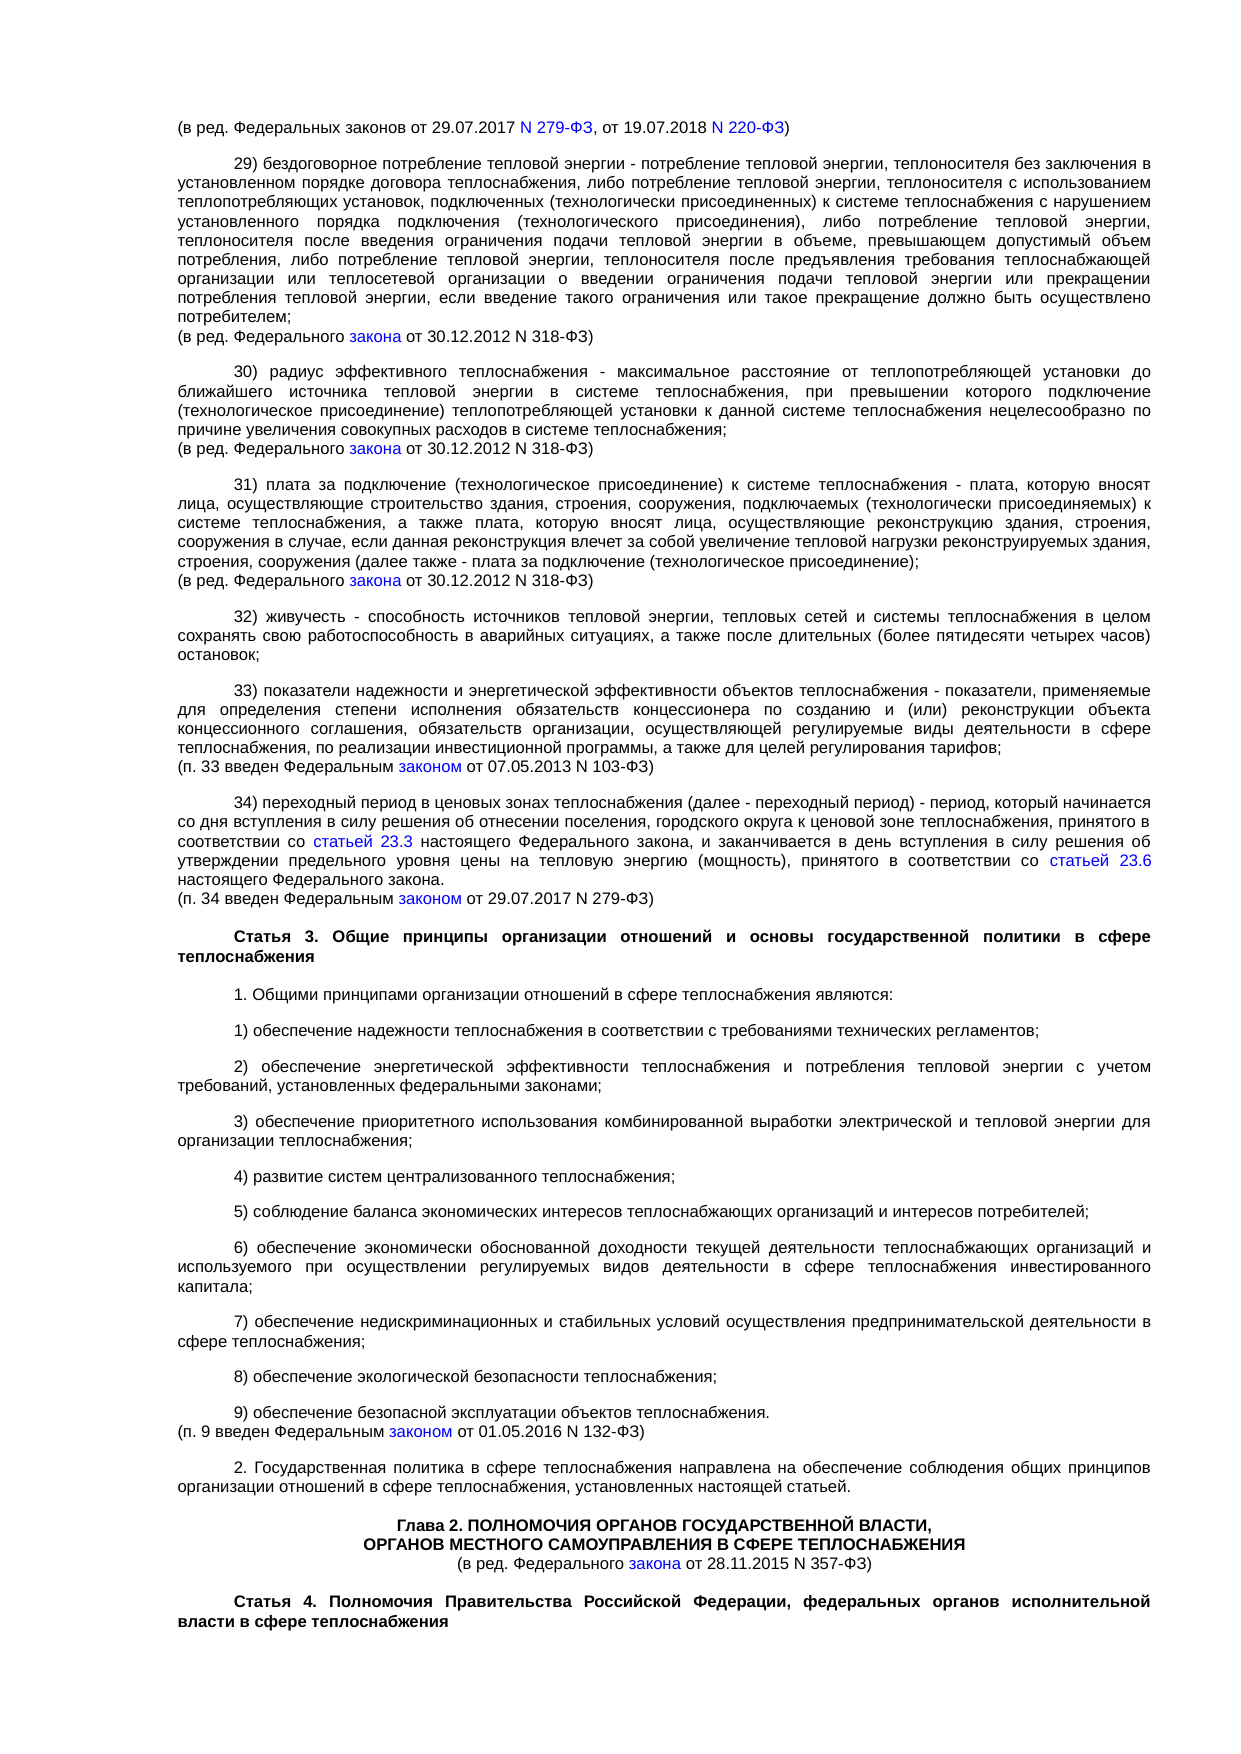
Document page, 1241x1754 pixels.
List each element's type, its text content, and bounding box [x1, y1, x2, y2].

text 2) обеспечение энергетической эффективности теплоснабжения и потребления тепловой энергии с учетом требований, установленных федеральными законами; [177, 1056, 1152, 1095]
text (в ред. Федерального закона от 30.12.2012 N 318-ФЗ) [177, 439, 1152, 458]
text 1) обеспечение надежности теплоснабжения в соответствии с требованиями технических регламентов; [177, 1021, 1152, 1040]
text 33) показатели надежности и энергетической эффективности объектов теплоснабжения - показатели, применяемые для определения степени исполнения обязательств концессионера по созданию и (или) реконструкции объекта концессионного соглашения, обязательств организации, осуществляющей регулируемые виды деятельности в сфере теплоснабжения, по реализации инвестиционной программы, а также для целей регулирования тарифов; [177, 681, 1152, 757]
text 5) соблюдение баланса экономических интересов теплоснабжающих организаций и интересов потребителей; [177, 1202, 1152, 1221]
text 31) плата за подключение (технологическое присоединение) к системе теплоснабжения - плата, которую вносят лица, осуществляющие строительство здания, строения, сооружения, подключаемых (технологически присоединяемых) к системе теплоснабжения, а также плата, которую вносят лица, осуществляющие реконструкцию здания, строения, сооружения в случае, если данная реконструкция влечет за собой увеличение тепловой нагрузки реконструируемых здания, строения, сооружения (далее также - плата за подключение (технологическое присоединение); [177, 475, 1152, 571]
text 7) обеспечение недискриминационных и стабильных условий осуществления предпринимательской деятельности в сфере теплоснабжения; [177, 1312, 1152, 1351]
text 30) радиус эффективного теплоснабжения - максимальное расстояние от теплопотребляющей установки до ближайшего источника тепловой энергии в системе теплоснабжения, при превышении которого подключение (технологическое присоединение) теплопотребляющей установки к данной системе теплоснабжения нецелесообразно по причине увеличения совокупных расходов в системе теплоснабжения; [177, 362, 1152, 439]
text (в ред. Федерального закона от 28.11.2015 N 357-ФЗ) [177, 1554, 1152, 1573]
text (в ред. Федерального закона от 30.12.2012 N 318-ФЗ) [177, 326, 1152, 346]
text 29) бездоговорное потребление тепловой энергии - потребление тепловой энергии, теплоносителя без заключения в установленном порядке договора теплоснабжения, либо потребление тепловой энергии, теплоносителя с использованием теплопотребляющих установок, подключенных (технологически присоединенных) к системе теплоснабжения с нарушением установленного порядка подключения (технологического присоединения), либо потребление тепловой энергии, теплоносителя после введения ограничения подачи тепловой энергии в объеме, превышающем допустимый объем потребления, либо потребление тепловой энергии, теплоносителя после предъявления требования теплоснабжающей организации или теплосетевой организации о введении ограничения подачи тепловой энергии или прекращении потребления тепловой энергии, если введение такого ограничения или такое прекращение должно быть осуществлено потребителем; [177, 154, 1152, 326]
text 2. Государственная политика в сфере теплоснабжения направлена на обеспечение соблюдения общих принципов организации отношений в сфере теплоснабжения, установленных настоящей статьей. [177, 1458, 1152, 1496]
text 32) живучесть - способность источников тепловой энергии, тепловых сетей и системы теплоснабжения в целом сохранять свою работоспособность в аварийных ситуациях, а также после длительных (более пятидесяти четырех часов) остановок; [177, 606, 1152, 664]
text 8) обеспечение экологической безопасности теплоснабжения; [177, 1367, 1152, 1386]
text (п. 34 введен Федеральным законом от 29.07.2017 N 279-ФЗ) [177, 889, 1152, 908]
text (в ред. Федеральных законов от 29.07.2017 N 279-ФЗ, от 19.07.2018 N 220-ФЗ) [177, 118, 1152, 137]
text (в ред. Федерального закона от 30.12.2012 N 318-ФЗ) [177, 571, 1152, 590]
text 3) обеспечение приоритетного использования комбинированной выработки электрической и тепловой энергии для организации теплоснабжения; [177, 1111, 1152, 1150]
text 9) обеспечение безопасной эксплуатации объектов теплоснабжения. [177, 1403, 1152, 1422]
text (п. 9 введен Федеральным законом от 01.05.2016 N 132-ФЗ) [177, 1422, 1152, 1441]
text 6) обеспечение экономически обоснованной доходности текущей деятельности теплоснабжающих организаций и используемого при осуществлении регулируемых видов деятельности в сфере теплоснабжения инвестированного капитала; [177, 1238, 1152, 1296]
text 1. Общими принципами организации отношений в сфере теплоснабжения являются: [177, 985, 1152, 1004]
text Статья 3. Общие принципы организации отношений и основы государственной политики в сфере теплоснабжения [177, 927, 1152, 966]
text Статья 4. Полномочия Правительства Российской Федерации, федеральных органов исполнительной власти в сфере теплоснабжения [177, 1592, 1152, 1631]
text 34) переходный период в ценовых зонах теплоснабжения (далее - переходный период) - период, который начинается со дня вступления в силу решения об отнесении поселения, городского округа к ценовой зоне теплоснабжения, принятого в соответствии со статьей 23.3 настоящего Федерального закона, и заканчивается в день вступления в силу решения об утверждении предельного уровня цены на тепловую энергию (мощность), принятого в соответствии со статьей 23.6 настоящего Федерального закона. [177, 793, 1152, 889]
text (п. 33 введен Федеральным законом от 07.05.2013 N 103-ФЗ) [177, 757, 1152, 776]
text 4) развитие систем централизованного теплоснабжения; [177, 1166, 1152, 1186]
text Глава 2. ПОЛНОМОЧИЯ ОРГАНОВ ГОСУДАРСТВЕННОЙ ВЛАСТИ, [177, 1516, 1152, 1535]
text ОРГАНОВ МЕСТНОГО САМОУПРАВЛЕНИЯ В СФЕРЕ ТЕПЛОСНАБЖЕНИЯ [177, 1535, 1152, 1554]
